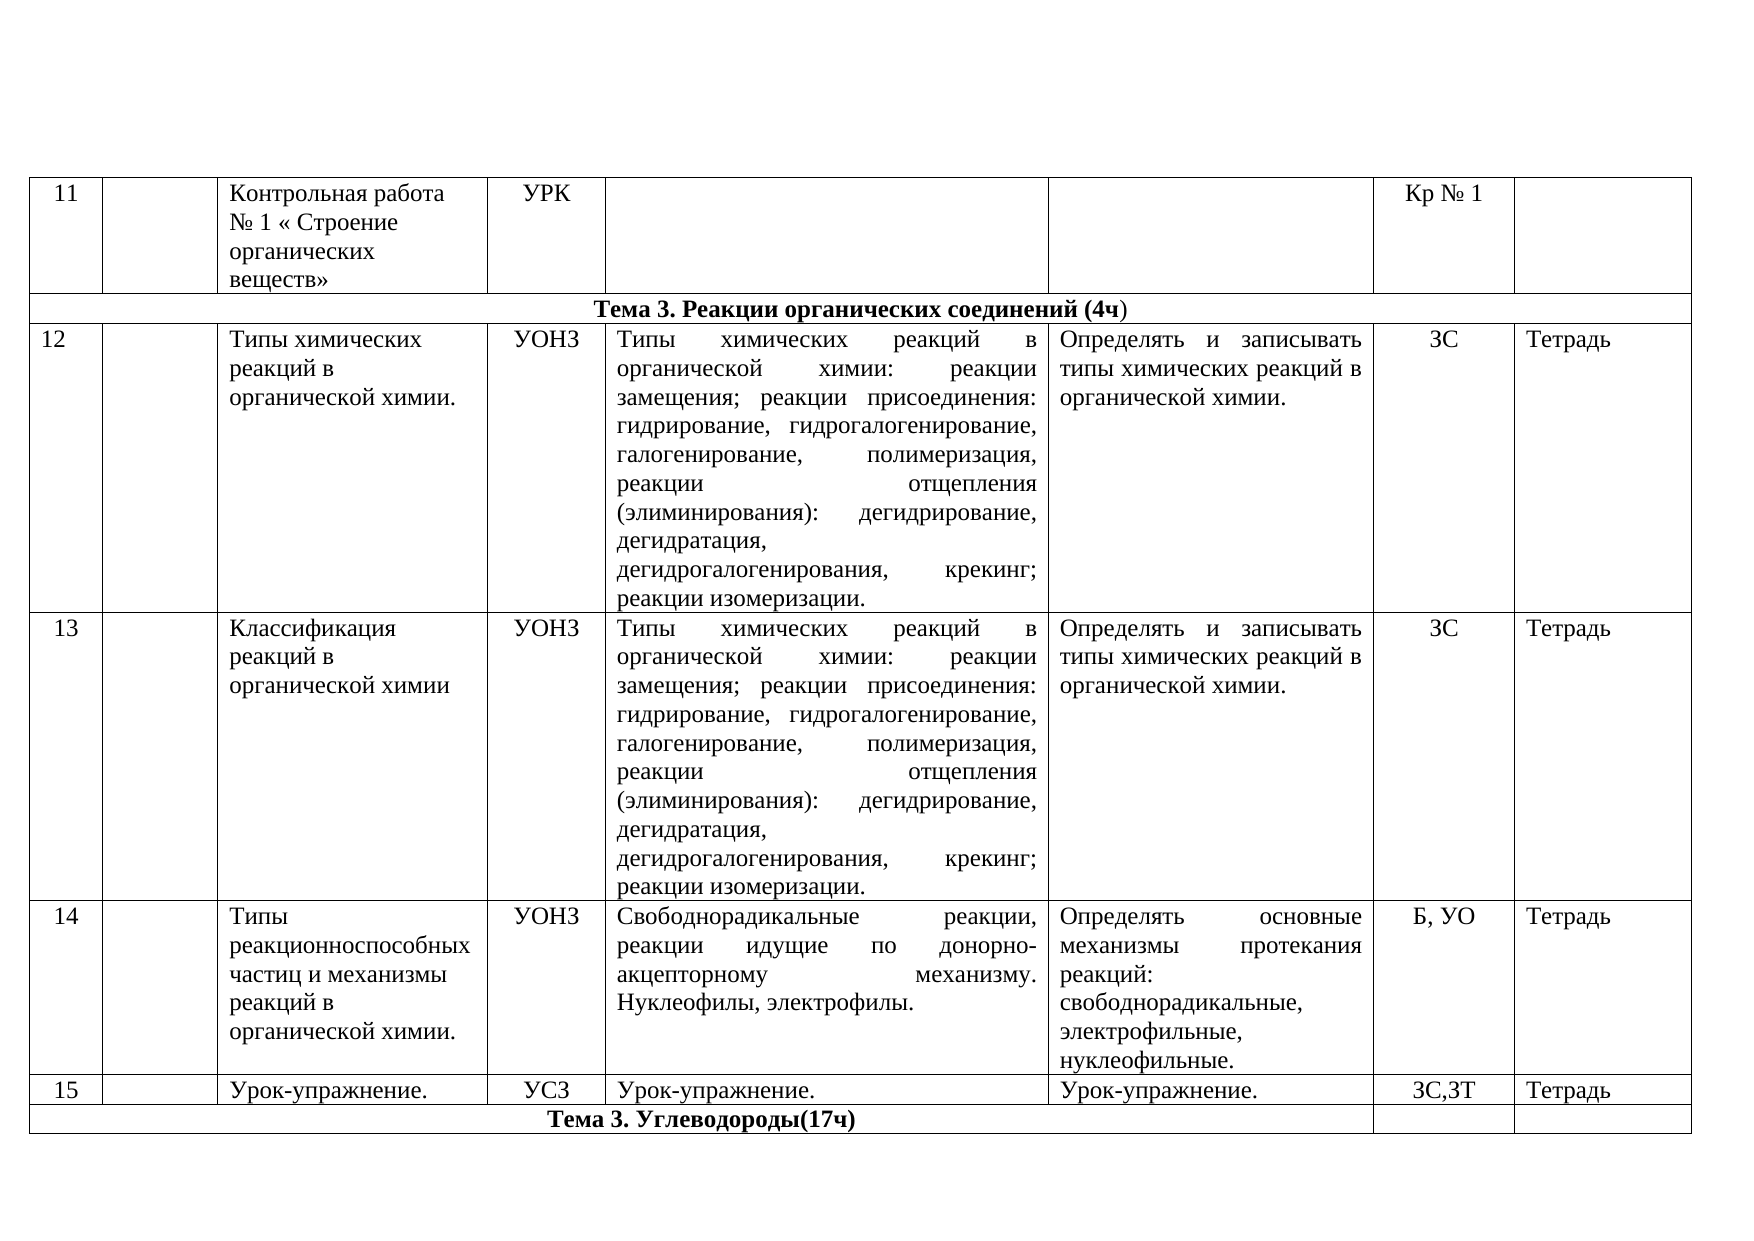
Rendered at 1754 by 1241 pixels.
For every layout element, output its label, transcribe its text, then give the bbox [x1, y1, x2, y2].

table_cell Тема 3. Углеводороды(17ч) [30, 1105, 1373, 1133]
table_cell 12 [30, 324, 102, 612]
table_cell [1515, 178, 1691, 293]
table_cell УРК [488, 178, 605, 293]
table_cell Б, УО [1374, 901, 1514, 1074]
table_cell Урок-упражнение. [1049, 1075, 1373, 1103]
table_cell Классификация реакций в органической химии [218, 613, 487, 900]
table_cell УОНЗ [488, 324, 605, 612]
table_cell Типы химических реакций в органической химии. [218, 324, 487, 612]
table_cell Урок-упражнение. [218, 1075, 487, 1103]
table_cell Кр № 1 [1374, 178, 1514, 293]
table_cell 14 [30, 901, 102, 1074]
table_cell [103, 178, 217, 293]
table_cell [606, 178, 1048, 293]
table_cell [103, 1075, 217, 1103]
table_cell 13 [30, 613, 102, 900]
table_cell Типы химических реакций в органической химии: реакции замещения; реакции присоединения: гидрирование, гидрогалогенирование, галогенирование, полимеризация, реакции отщепления (элиминирования): дегидрирование, дегидратация, дегидрогалогенирования, крекинг; реакции изомеризации. [606, 613, 1048, 900]
table_cell ЗС,ЗТ [1374, 1075, 1514, 1103]
table_cell 15 [30, 1075, 102, 1103]
table_cell УСЗ [488, 1075, 605, 1103]
table_cell Типы реакционноспособных частиц и механизмы реакций в органической химии. [218, 901, 487, 1074]
table_cell ЗС [1374, 613, 1514, 900]
table_cell [1374, 1105, 1514, 1133]
table_cell [103, 324, 217, 612]
table_cell Определять основные механизмы протекания реакций: свободнорадикальные, электрофильные, нуклеофильные. [1049, 901, 1373, 1074]
table_cell Определять и записывать типы химических реакций в органической химии. [1049, 324, 1373, 612]
table_cell [1515, 1105, 1691, 1133]
table_cell [103, 901, 217, 1074]
table_cell Типы химических реакций в органической химии: реакции замещения; реакции присоединения: гидрирование, гидрогалогенирование, галогенирование, полимеризация, реакции отщепления (элиминирования): дегидрирование, дегидратация, дегидрогалогенирования, крекинг; реакции изомеризации. [606, 324, 1048, 612]
table_cell Определять и записывать типы химических реакций в органической химии. [1049, 613, 1373, 900]
table_cell 11 [30, 178, 102, 293]
table_cell ЗС [1374, 324, 1514, 612]
table_cell Урок-упражнение. [606, 1075, 1048, 1103]
table_cell Тетрадь [1515, 1075, 1691, 1103]
table_cell Свободнорадикальные реакции, реакции идущие по донорно-акцепторному механизму. Нуклеофилы, электрофилы. [606, 901, 1048, 1074]
table_cell УОНЗ [488, 901, 605, 1074]
table_cell Тетрадь [1515, 901, 1691, 1074]
table_cell Контрольная работа № 1 « Строение органических веществ» [218, 178, 487, 293]
table_cell Тема 3. Реакции органических соединений (4ч) [30, 294, 1691, 323]
table_cell УОНЗ [488, 613, 605, 900]
table_cell [1049, 178, 1373, 293]
table_cell [103, 613, 217, 900]
table_cell Тетрадь [1515, 613, 1691, 900]
table_cell Тетрадь [1515, 324, 1691, 612]
